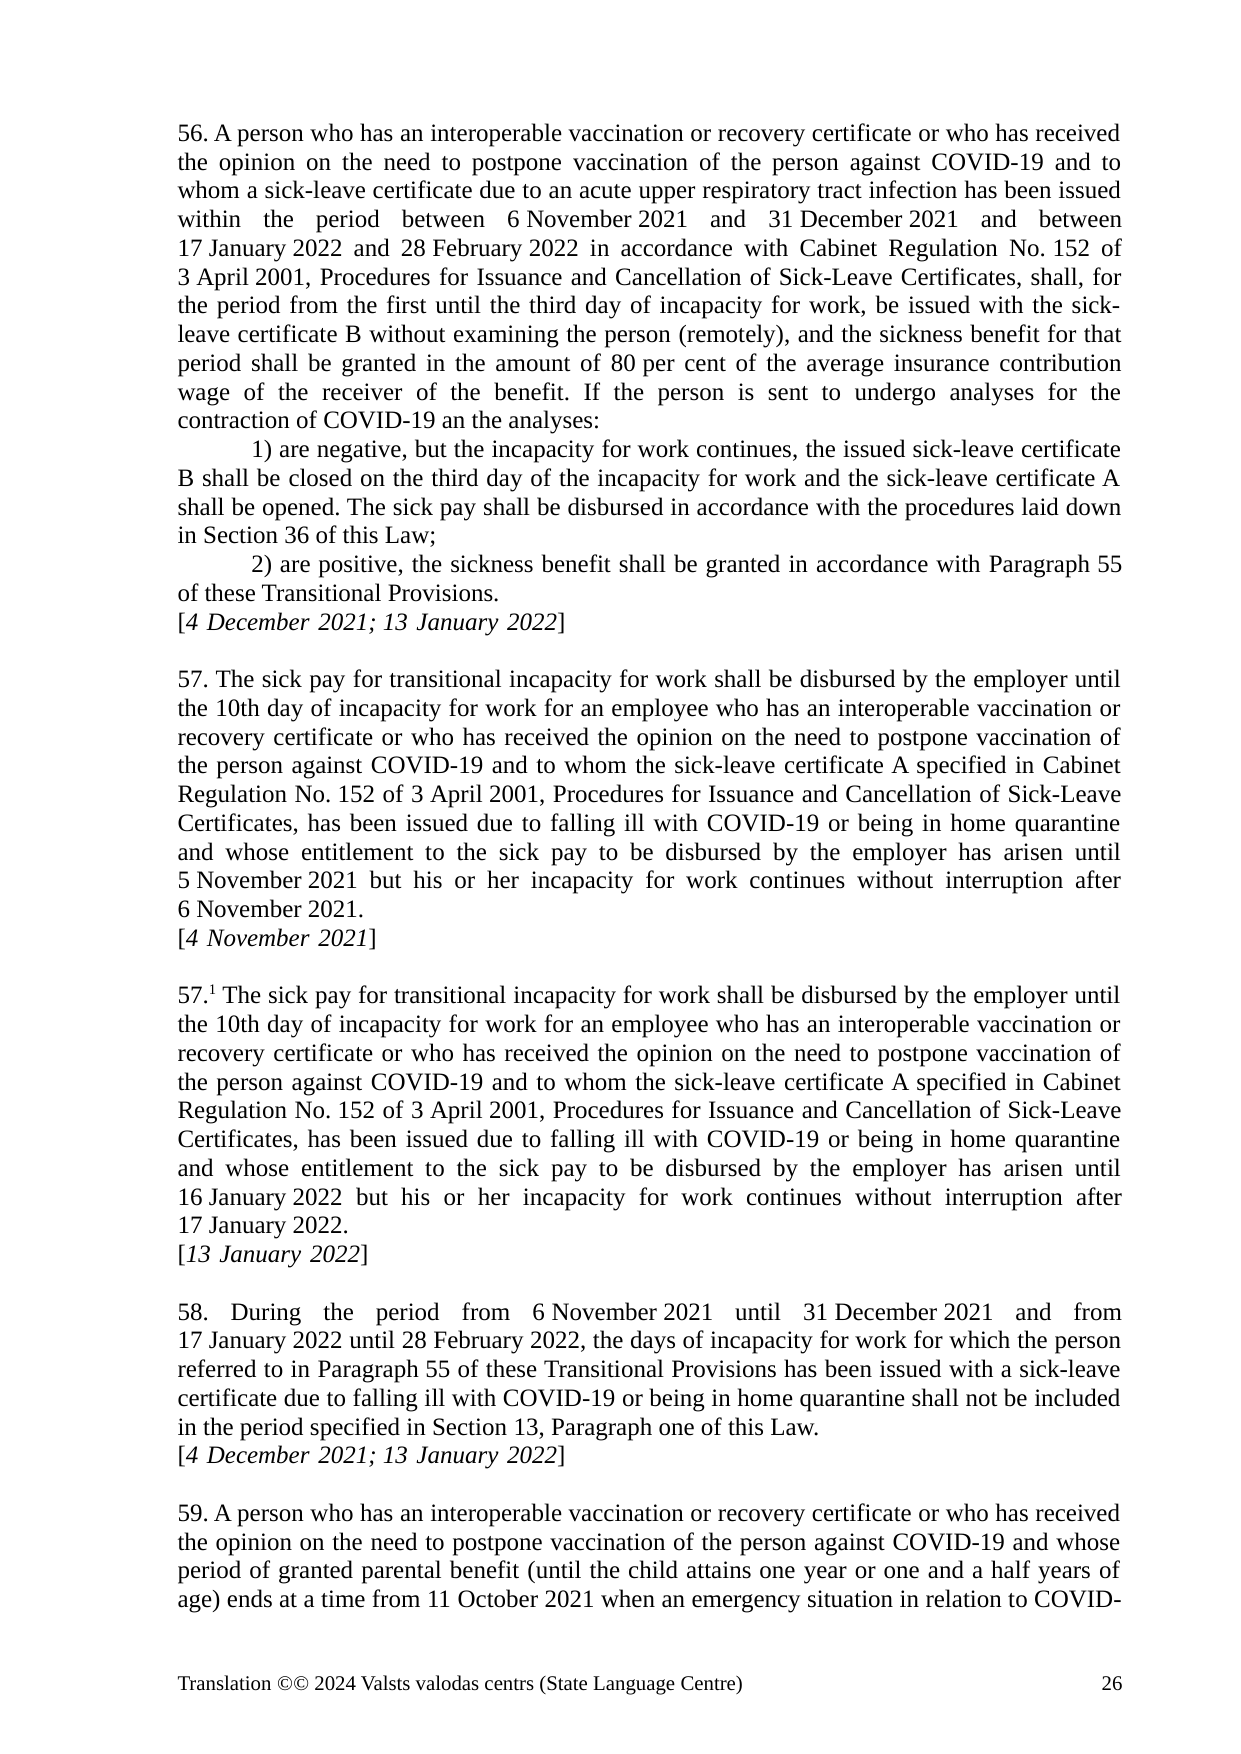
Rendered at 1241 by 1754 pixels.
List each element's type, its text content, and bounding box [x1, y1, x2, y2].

text [4 December 2021; 13 January 2022] [177, 607, 1122, 636]
text [4 December 2021; 13 January 2022] [177, 1441, 1122, 1469]
text 58. During the period from 6 November 2021 until 31 December 2021 and from 17 January 2022 until 28 February 2022, the days of incapacity for work for which the person referred to in Paragraph 55 of these Transitional Provisions has been issued with a sick-leave certificate due to falling ill with COVID-19 or being in home quarantine shall not be included in the period specified in Section 13, Paragraph one of this Law. [177, 1297, 1122, 1441]
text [177, 1498, 1122, 1613]
text 57.1 The sick pay for transitional incapacity for work shall be disbursed by the employer until the 10th day of incapacity for work for an employee who has an interoperable vaccination or recovery certificate or who has received the opinion on the need to postpone vaccination of the person against COVID-19 and to whom the sick-leave certificate A specified in Cabinet Regulation No. 152 of 3 April 2001, Procedures for Issuance and Cancellation of Sick-Leave Certificates, has been issued due to falling ill with COVID-19 or being in home quarantine and whose entitlement to the sick pay to be disbursed by the employer has arisen until 16 January 2022 but his or her incapacity for work continues without interruption after 17 January 2022. [177, 981, 1122, 1239]
text 2) are positive, the sickness benefit shall be granted in accordance with Paragraph 55 of these Transitional Provisions. [177, 549, 1122, 607]
text [4 November 2021] [177, 923, 1122, 952]
text 1) are negative, but the incapacity for work continues, the issued sick-leave certificate B shall be closed on the third day of the incapacity for work and the sick-leave certificate A shall be opened. The sick pay shall be disbursed in accordance with the procedures laid down in Section 36 of this Law; [177, 434, 1122, 549]
text [13 January 2022] [177, 1239, 1122, 1268]
text 56. A person who has an interoperable vaccination or recovery certificate or who has received the opinion on the need to postpone vaccination of the person against COVID-19 and to whom a sick-leave certificate due to an acute upper respiratory tract infection has been issued within the period between 6 November 2021 and 31 December 2021 and between 17 January 2022 and 28 February 2022 in accordance with Cabinet Regulation No. 152 of 3 April 2001, Procedures for Issuance and Cancellation of Sick-Leave Certificates, shall, for the period from the first until the third day of incapacity for work, be issued with the sick-leave certificate B without examining the person (remotely), and the sickness benefit for that period shall be granted in the amount of 80 per cent of the average insurance contribution wage of the receiver of the benefit. If the person is sent to undergo analyses for the contraction of COVID-19 an the analyses: [177, 118, 1122, 434]
text 57. The sick pay for transitional incapacity for work shall be disbursed by the employer until the 10th day of incapacity for work for an employee who has an interoperable vaccination or recovery certificate or who has received the opinion on the need to postpone vaccination of the person against COVID-19 and to whom the sick-leave certificate A specified in Cabinet Regulation No. 152 of 3 April 2001, Procedures for Issuance and Cancellation of Sick-Leave Certificates, has been issued due to falling ill with COVID-19 or being in home quarantine and whose entitlement to the sick pay to be disbursed by the employer has arisen until 5 November 2021 but his or her incapacity for work continues without interruption after 6 November 2021. [177, 664, 1122, 923]
